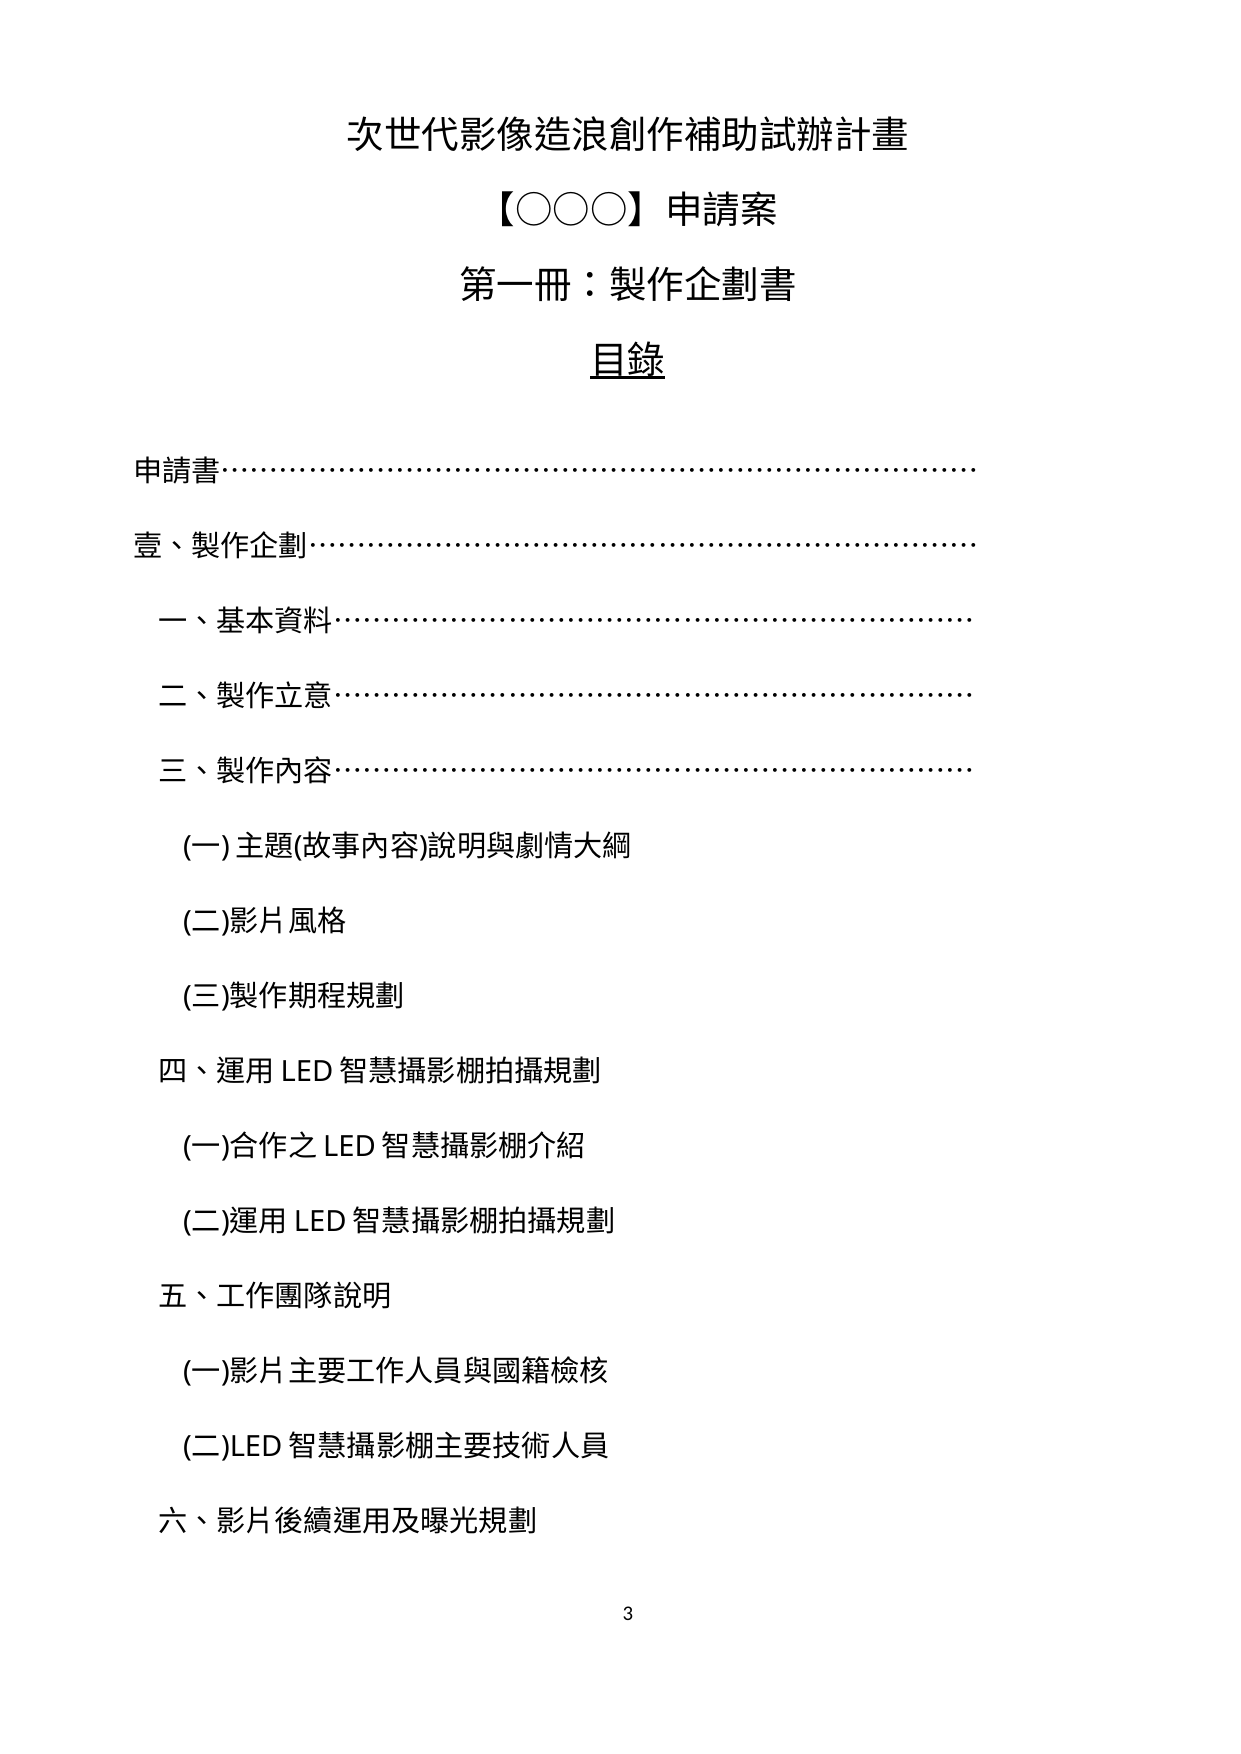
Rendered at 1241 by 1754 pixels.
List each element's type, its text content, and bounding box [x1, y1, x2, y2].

text 三、製作內容………………………………………………………… [158, 732, 1122, 807]
text (二)運用LED智慧攝影棚拍攝規劃 [183, 1182, 1122, 1257]
text (三)製作期程規劃 [183, 957, 1122, 1032]
text (一)合作之LED智慧攝影棚介紹 [183, 1107, 1122, 1182]
text 目錄 [133, 319, 1122, 394]
text (一)影片主要工作人員與國籍檢核 [183, 1332, 1122, 1407]
text 二、製作立意………………………………………………………… [158, 657, 1122, 732]
text 六、影片後續運用及曝光規劃 [158, 1482, 1122, 1557]
text 四、運用LED智慧攝影棚拍攝規劃 [158, 1032, 1122, 1107]
text (二)LED智慧攝影棚主要技術人員 [183, 1407, 1122, 1482]
text 次世代影像造浪創作補助試辦計畫 【○○○】申請案 [133, 94, 1122, 244]
text 第一冊：製作企劃書 [133, 244, 1122, 319]
text 一、基本資料………………………………………………………… [158, 582, 1122, 657]
text (二)影片風格 [183, 882, 1122, 957]
text 壹、製作企劃…………………………………………………………… [133, 507, 1122, 582]
text 五、工作團隊說明 [158, 1257, 1122, 1332]
text 申請書…………………………………………………………………… [133, 432, 1122, 507]
text (一) 主題(故事內容)說明與劇情大綱 [183, 807, 1122, 882]
